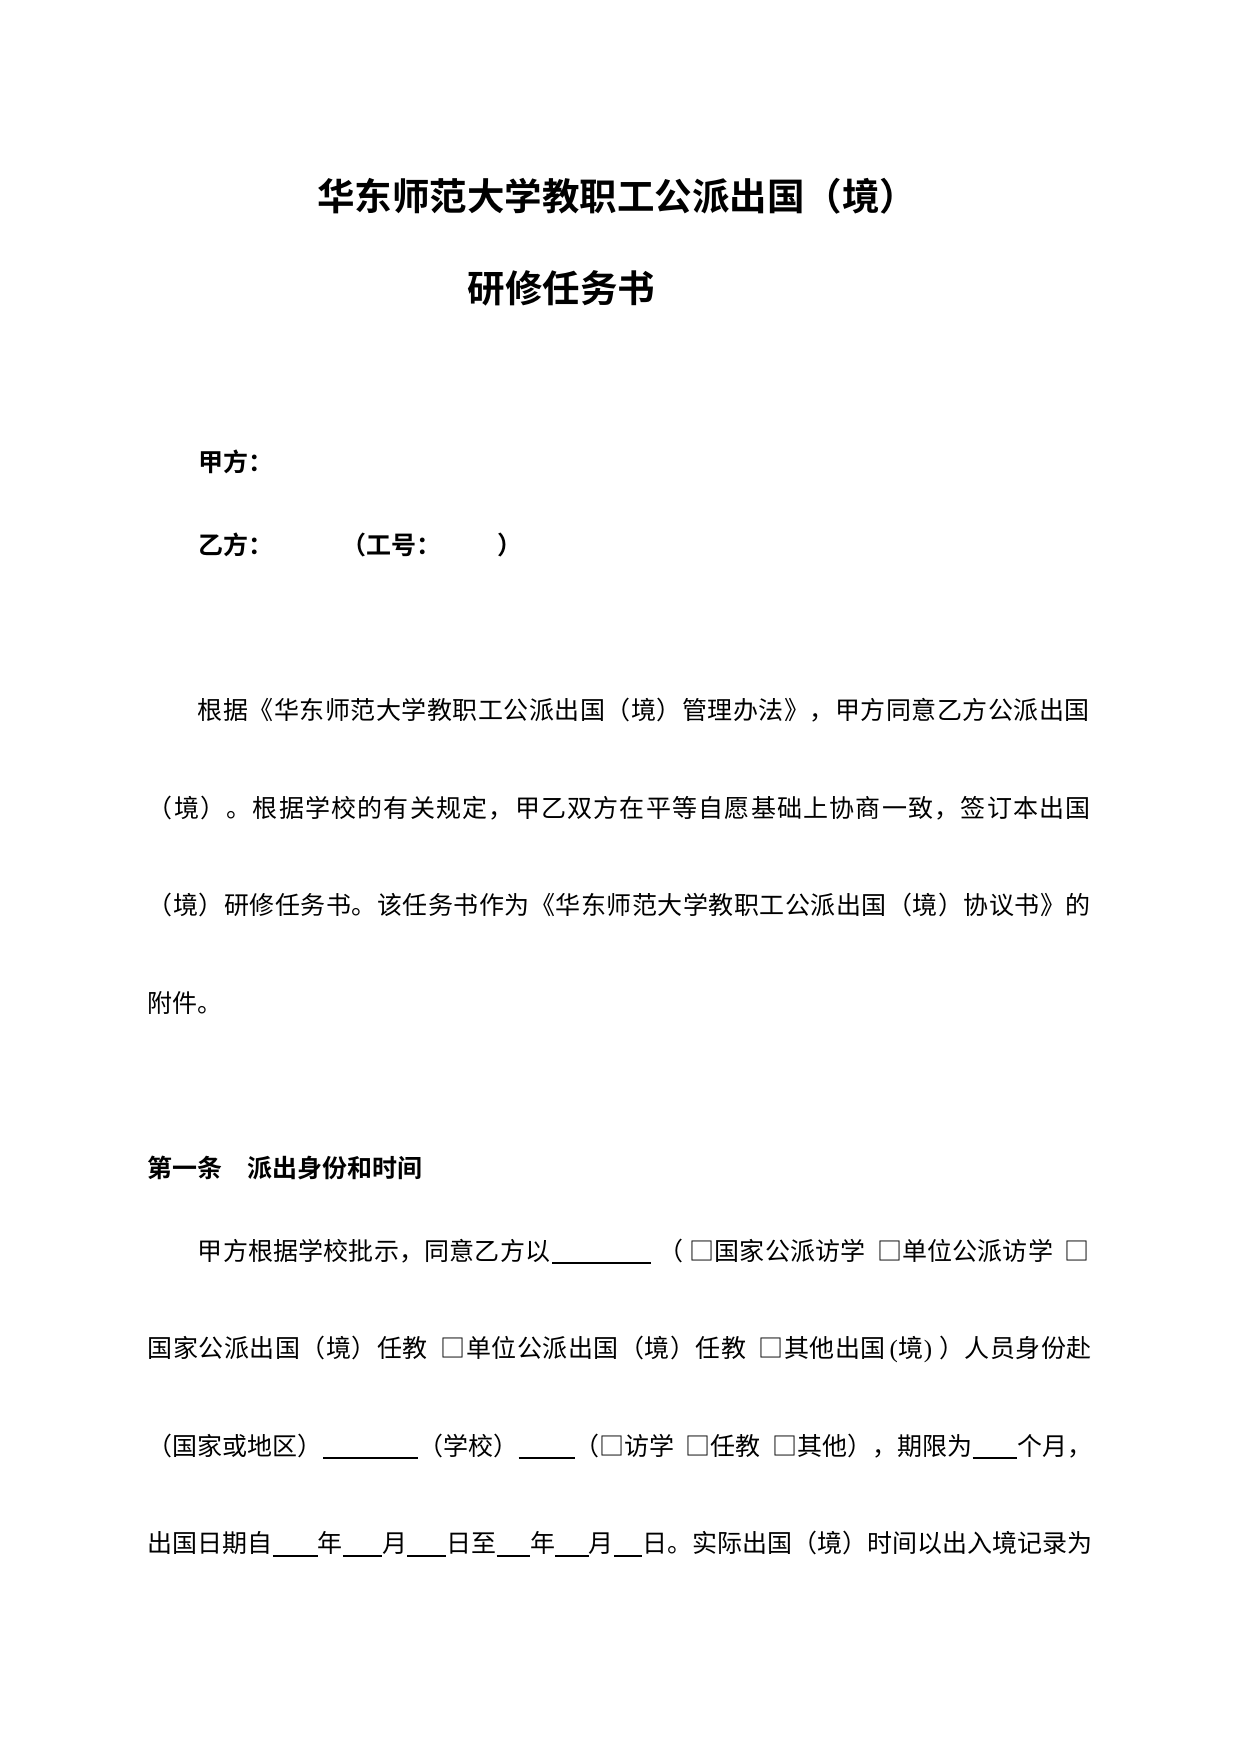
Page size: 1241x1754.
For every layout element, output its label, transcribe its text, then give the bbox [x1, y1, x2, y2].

text 研修任务书 [148, 254, 1092, 319]
text 甲方： [148, 428, 1092, 493]
text 乙方： （工号： ） [148, 511, 1092, 576]
text 华东师范大学教职工公派出国（境） [148, 162, 1092, 227]
text 根据《华东师范大学教职工公派出国（境）管理办法》，甲方同意乙方公派出国（境）。根据学校的有关规定，甲乙双方在平等自愿基础上协商一致，签订本出国（境）研修任务书。该任务书作为《华东师范大学教职工公派出国（境）协议书》的附件。 [148, 676, 1092, 1034]
list 派出身份和时间 [148, 1134, 1092, 1199]
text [148, 1217, 1092, 1574]
